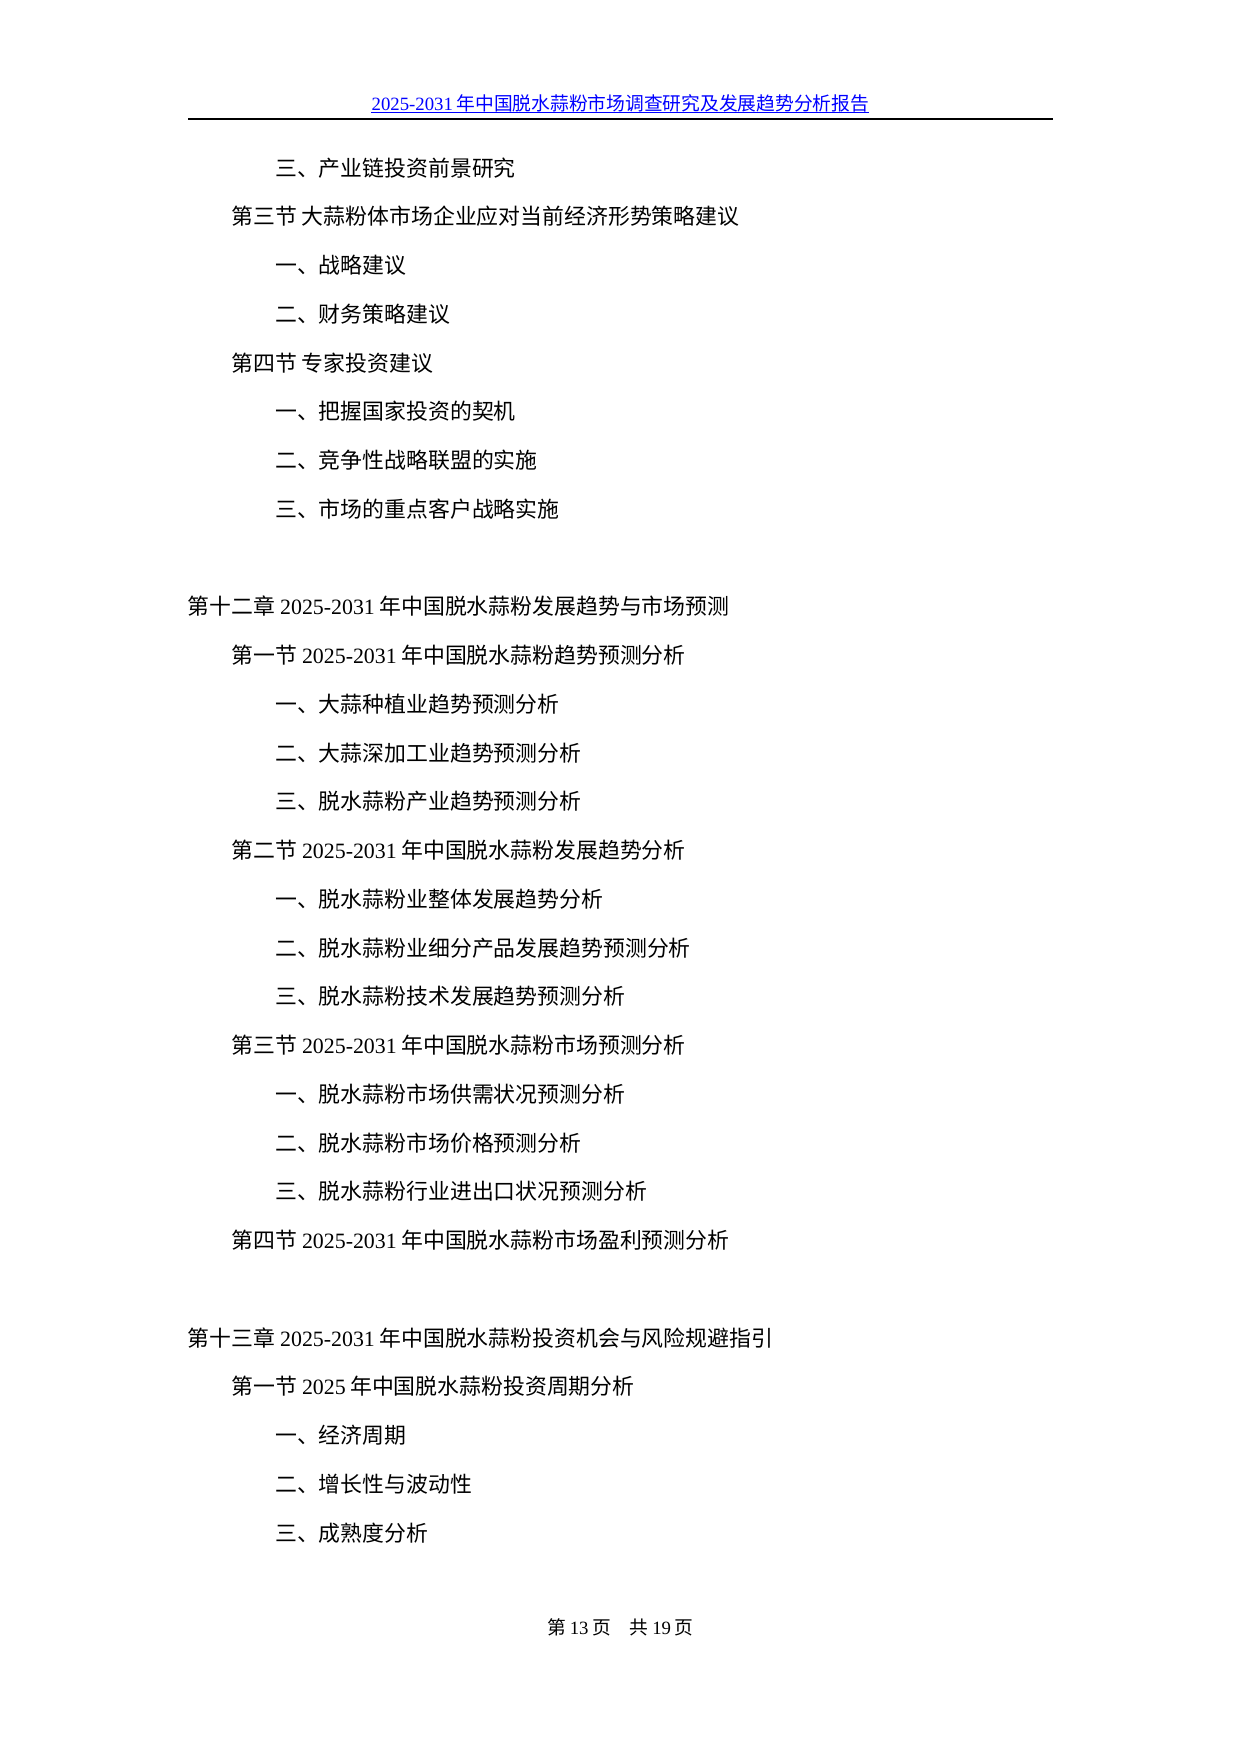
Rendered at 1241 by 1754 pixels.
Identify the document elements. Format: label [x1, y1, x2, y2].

text [187, 150, 1053, 1548]
